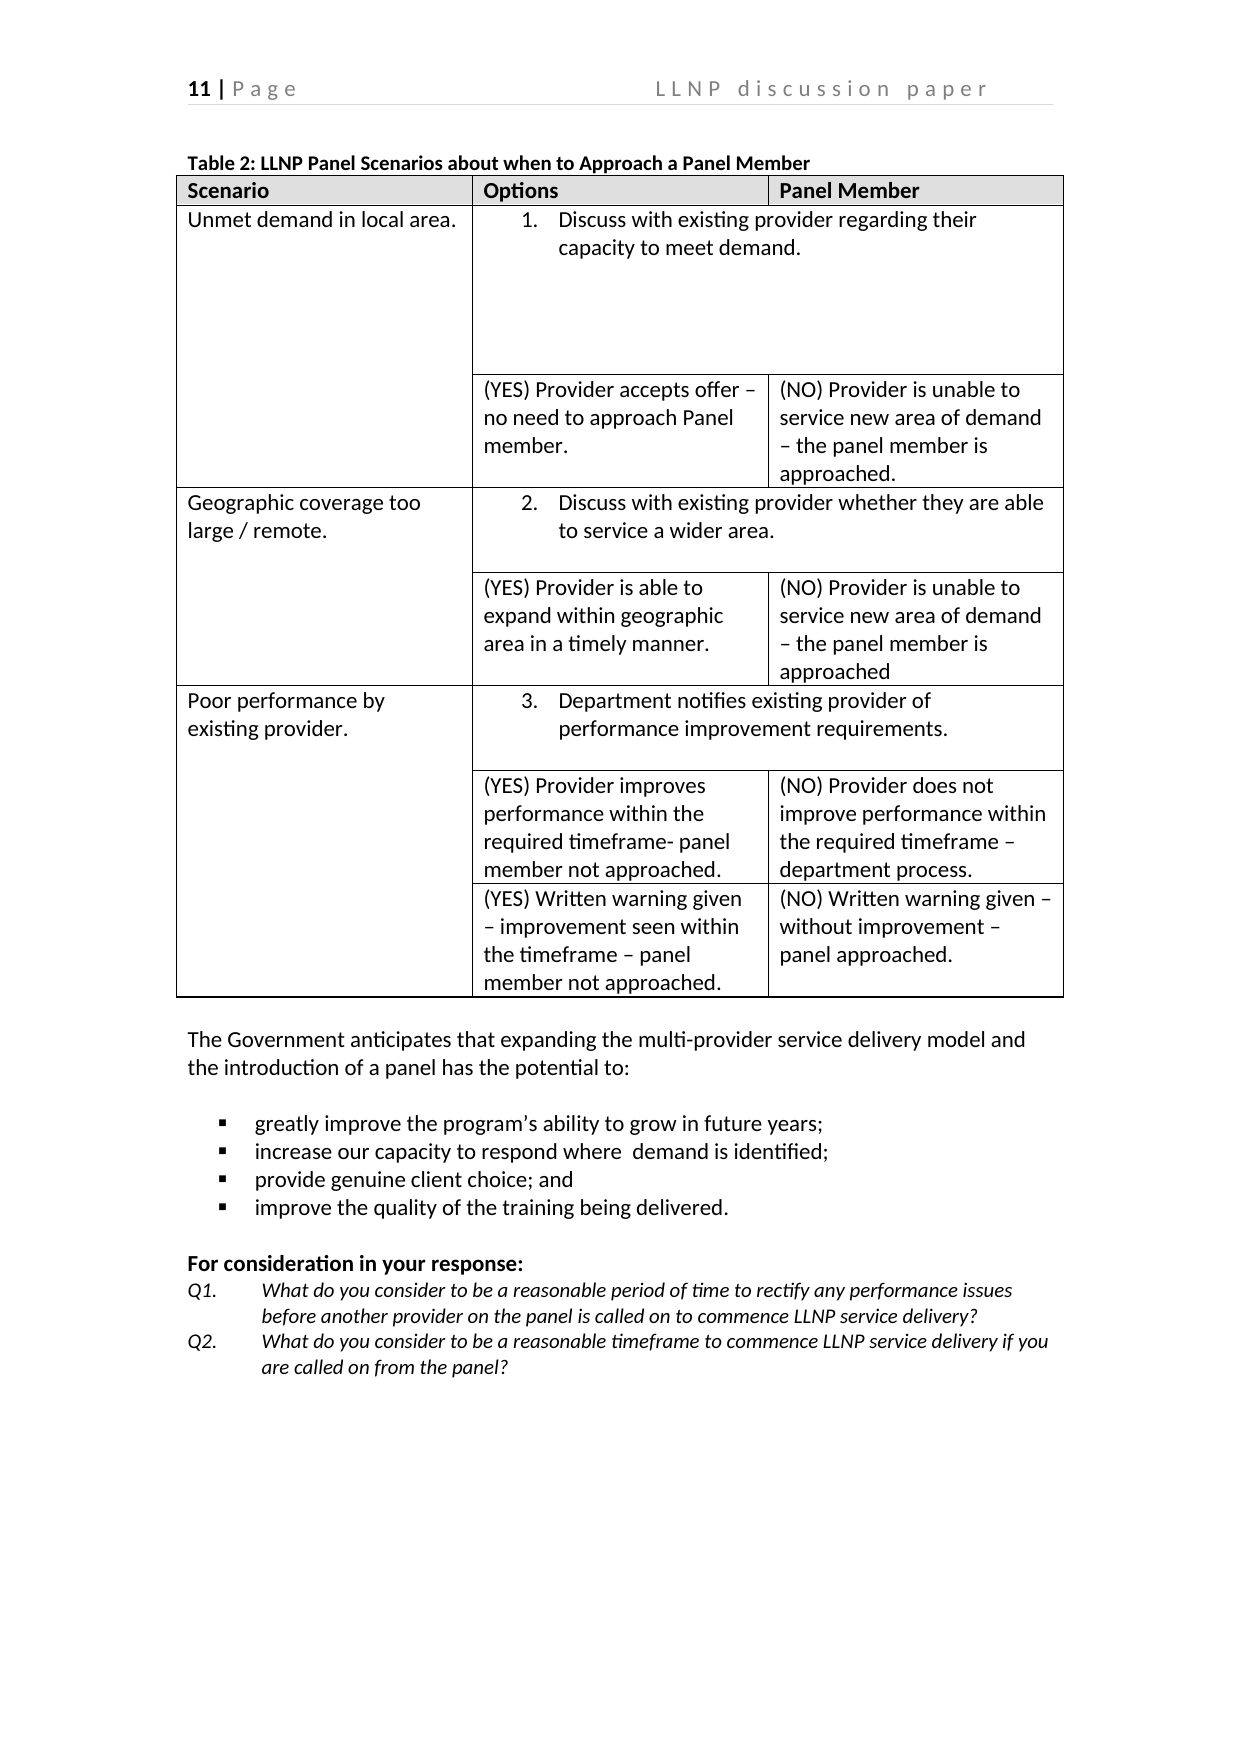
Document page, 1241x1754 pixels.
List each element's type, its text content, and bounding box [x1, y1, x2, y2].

list provide genuine client choice; and [217, 1166, 1053, 1193]
table_header Panel Member [769, 176, 1063, 204]
table_cell Discuss with existing provider regarding their capacity to meet demand. [473, 206, 1063, 374]
table_header Options [473, 176, 768, 204]
list increase our capacity to respond where demand is identified; [217, 1137, 1053, 1166]
table_cell (NO) Provider is unable to service new area of demand – the panel member is approached [769, 573, 1063, 685]
list What do you consider to be a reasonable period of time to rectify any performance issues before another provider on the panel is called on to commence LLNP service delivery? [187, 1278, 1053, 1328]
list greatly improve the program’s ability to grow in future years; [217, 1109, 1053, 1137]
table_cell (YES) Provider improves performance within the required timeframe- panel member not approached. [473, 771, 768, 883]
table_cell (YES) Written warning given – improvement seen within the timeframe – panel member not approached. [473, 884, 768, 996]
table_cell (NO) Provider is unable to service new area of demand – the panel member is approached. [769, 375, 1063, 487]
table_header Scenario [177, 176, 472, 204]
list The Government anticipates that expanding the multi-provider service delivery model and the introduction of a panel has the potential to: [187, 1025, 1053, 1081]
list What do you consider to be a reasonable timeframe to commence LLNP service delivery if you are called on from the panel? [187, 1328, 1053, 1379]
table_cell Unmet demand in local area. [177, 206, 472, 487]
table_cell (YES) Provider is able to expand within geographic area in a timely manner. [473, 573, 768, 685]
table_cell Department notifies existing provider of performance improvement requirements. [473, 686, 1063, 770]
list For consideration in your response: [187, 1249, 1053, 1278]
table_cell (YES) Provider accepts offer – no need to approach Panel member. [473, 375, 768, 487]
table_cell (NO) Provider does not improve performance within the required timeframe – department process. [769, 771, 1063, 883]
table_cell (NO) Written warning given – without improvement – panel approached. [769, 884, 1063, 996]
table_cell Discuss with existing provider whether they are able to service a wider area. [473, 488, 1063, 572]
table_cell Geographic coverage too large / remote. [177, 488, 472, 685]
table_cell Poor performance by existing provider. [177, 686, 472, 996]
list improve the quality of the training being delivered. [217, 1193, 1053, 1222]
text Table 2: LLNP Panel Scenarios about when to Approach a Panel Member [187, 150, 1053, 175]
